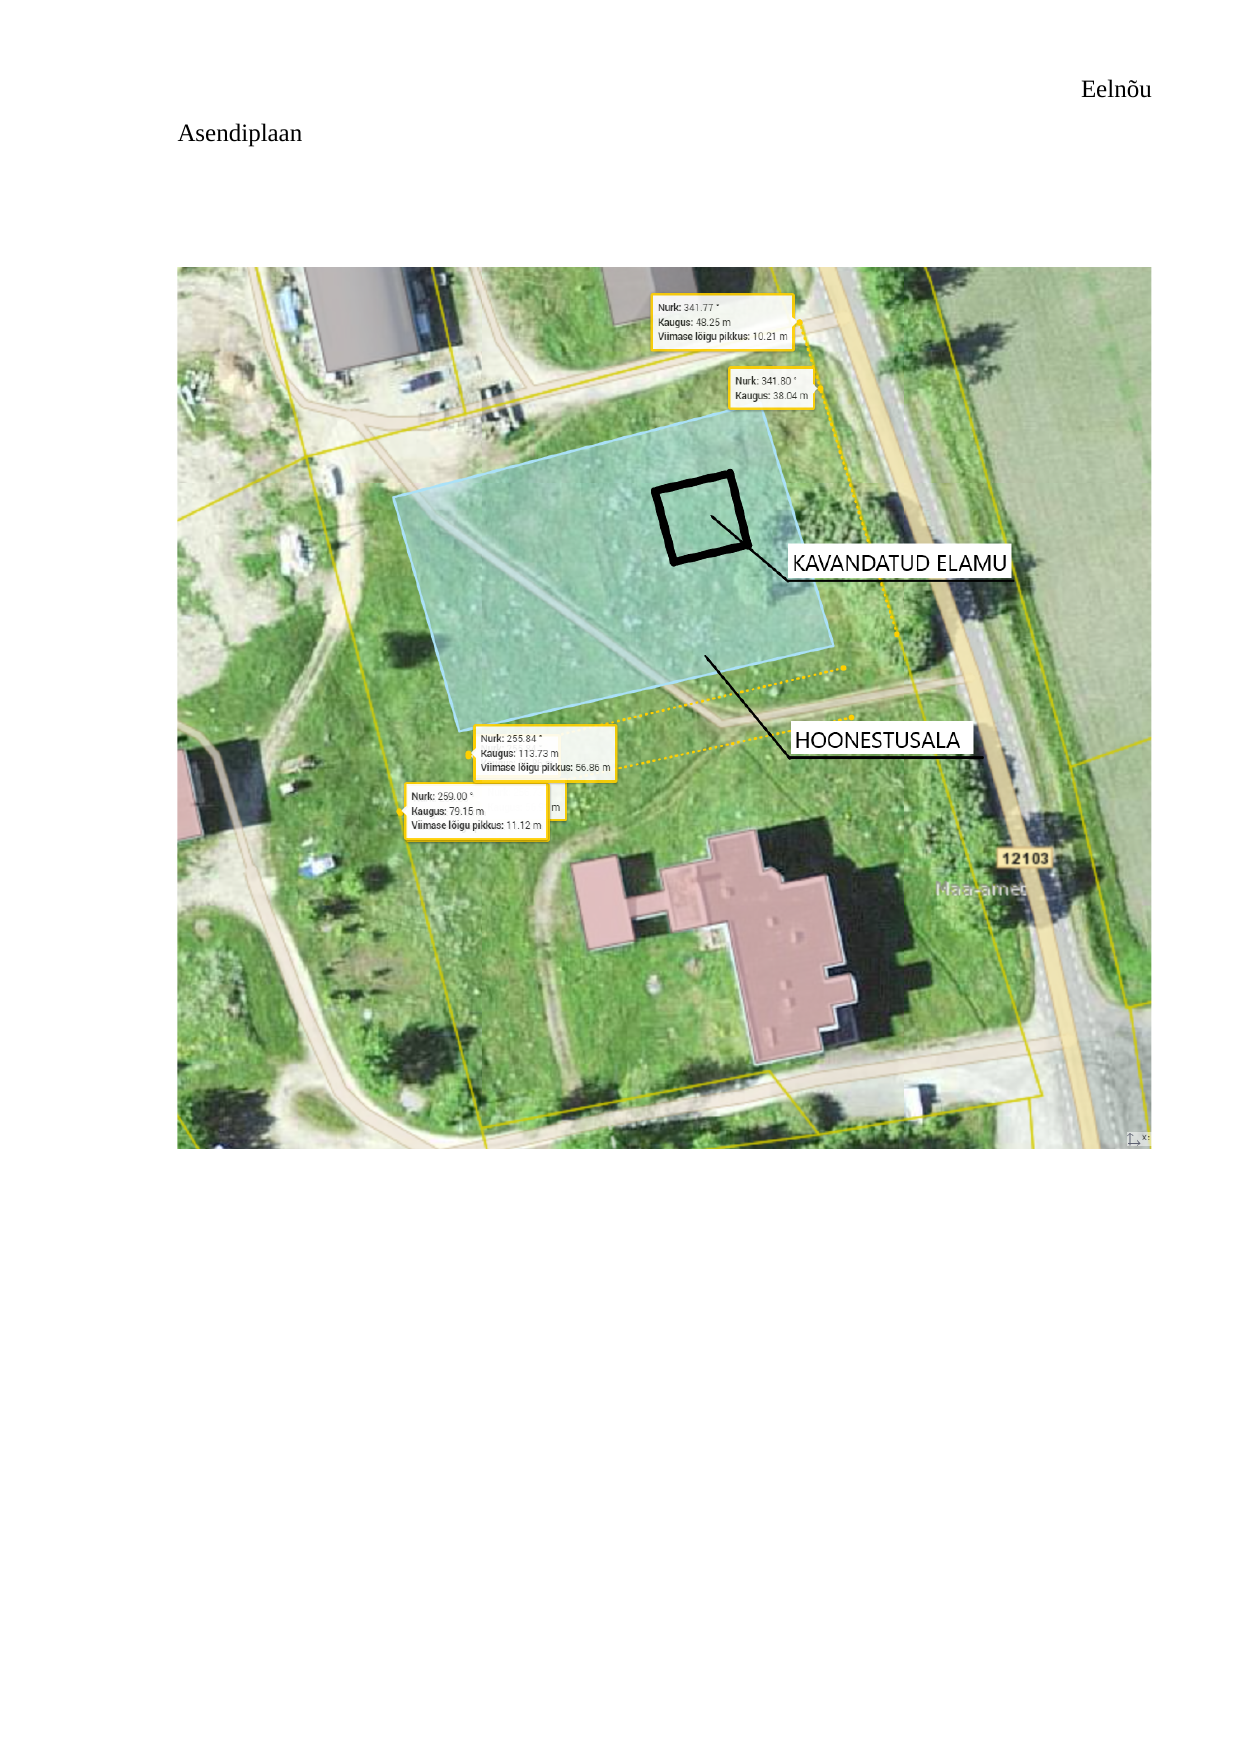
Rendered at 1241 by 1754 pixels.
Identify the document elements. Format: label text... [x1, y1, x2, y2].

picture [177, 267, 1152, 1149]
text Asendiplaan [177, 118, 1152, 147]
